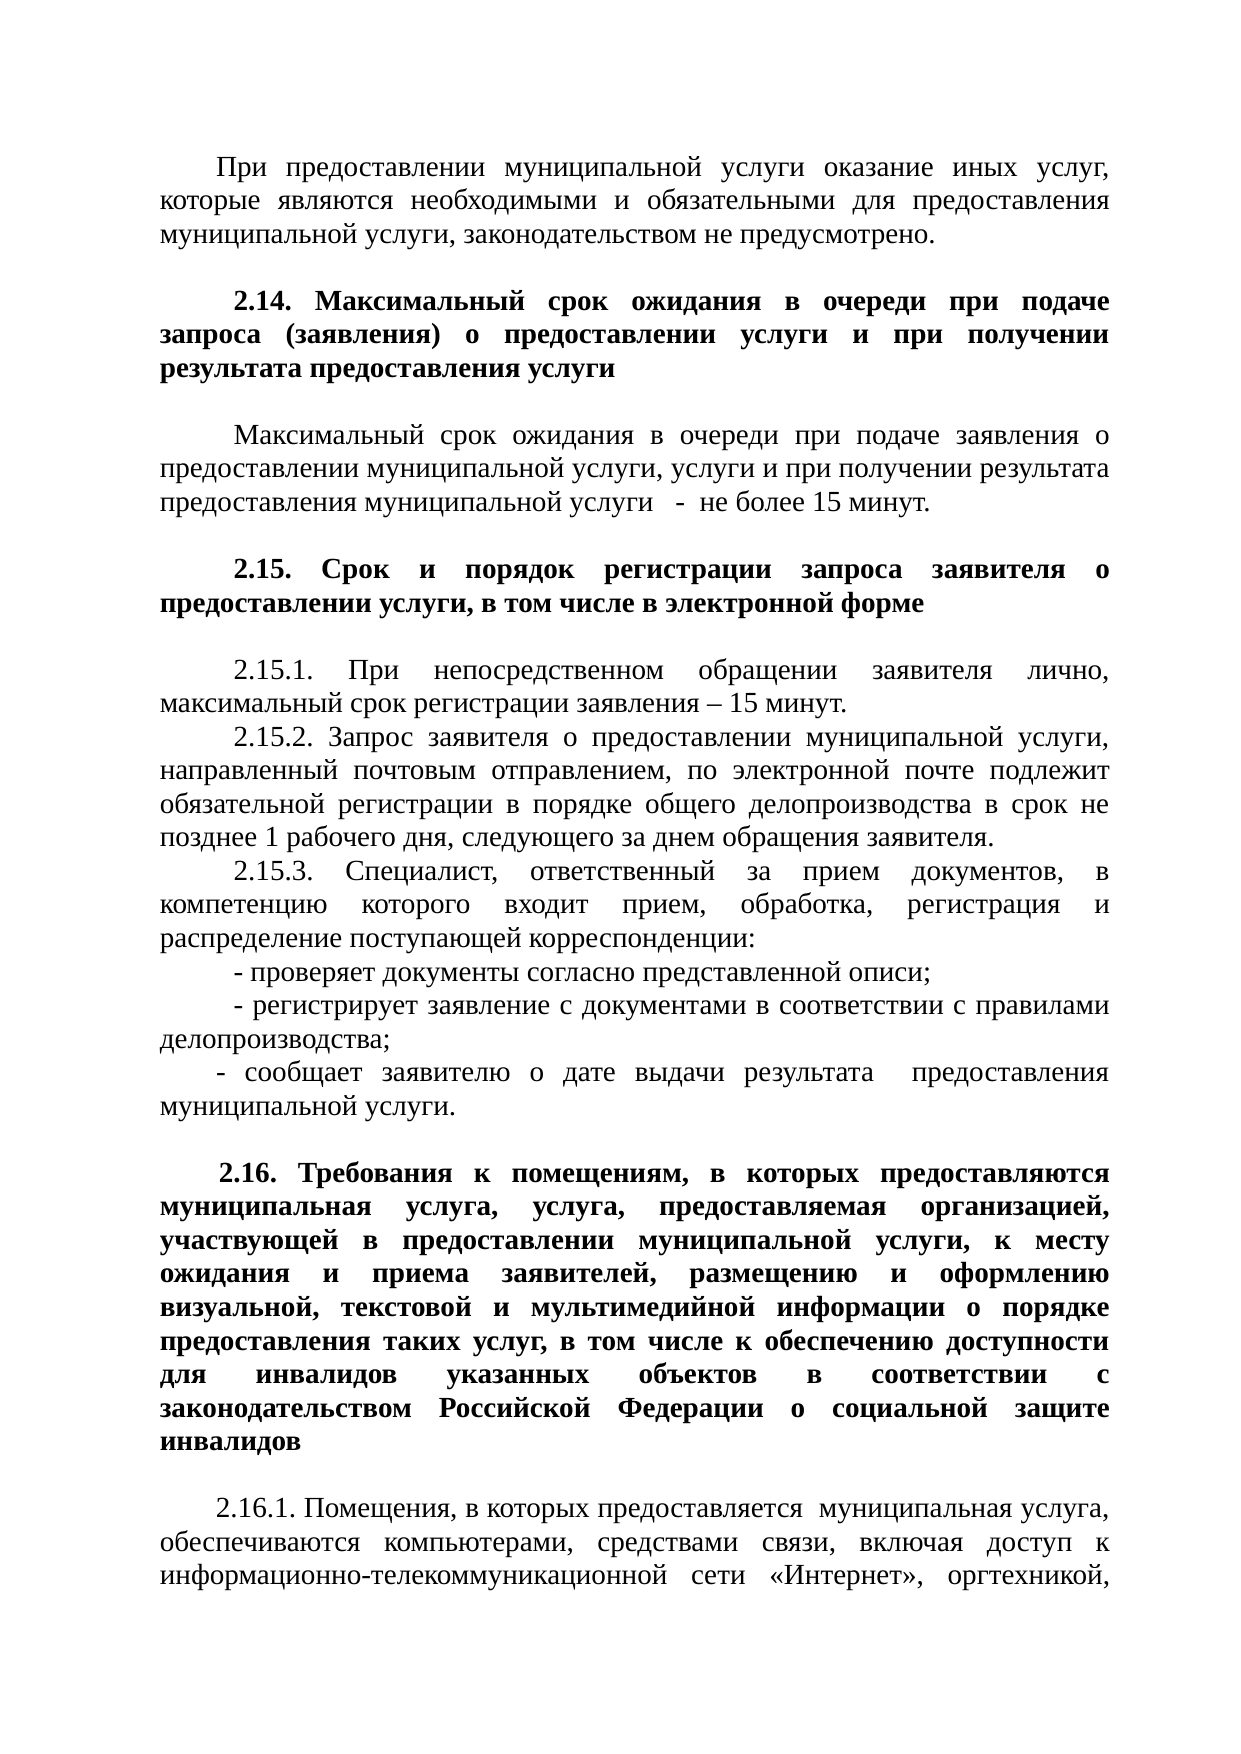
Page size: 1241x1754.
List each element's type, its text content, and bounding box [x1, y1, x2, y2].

text 2.15.3. Специалист, ответственный за прием документов, в компетенцию которого входит прием, обработка, регистрация и распределение поступающей корреспонденции: [159, 853, 1110, 954]
text - регистрирует заявление с документами в соответствии с правилами делопроизводства; [159, 987, 1110, 1054]
text При предоставлении муниципальной услуги оказание иных услуг, которые являются необходимыми и обязательными для предоставления муниципальной услуги, законодательством не предусмотрено. [159, 149, 1110, 249]
text - сообщает заявителю о дате выдачи результата предоставления муниципальной услуги. [159, 1054, 1110, 1121]
text 2.14. Максимальный срок ожидания в очереди при подаче запроса (заявления) о предоставлении услуги и при получении результата предоставления услуги [159, 283, 1110, 383]
text - проверяет документы согласно представленной описи; [159, 954, 1110, 987]
text 2.15. Срок и порядок регистрации запроса заявителя о предоставлении услуги, в том числе в электронной форме [159, 551, 1110, 618]
text 2.15.1. При непосредственном обращении заявителя лично, максимальный срок регистрации заявления – 15 минут. [159, 652, 1110, 719]
text 2.15.2. Запрос заявителя о предоставлении муниципальной услуги, направленный почтовым отправлением, по электронной почте подлежит обязательной регистрации в порядке общего делопроизводства в срок не позднее 1 рабочего дня, следующего за днем обращения заявителя. [159, 719, 1110, 853]
text 2.16. Требования к помещениям, в которых предоставляются муниципальная услуга, услуга, предоставляемая организацией, участвующей в предоставлении муниципальной услуги, к месту ожидания и приема заявителей, размещению и оформлению визуальной, текстовой и мультимедийной информации о порядке предоставления таких услуг, в том числе к обеспечению доступности для инвалидов указанных объектов в соответствии с законодательством Российской Федерации о социальной защите инвалидов [159, 1155, 1110, 1457]
text Максимальный срок ожидания в очереди при подаче заявления о предоставлении муниципальной услуги, услуги и при получении результата предоставления муниципальной услуги - не более 15 минут. [159, 417, 1110, 518]
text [159, 1490, 1110, 1591]
